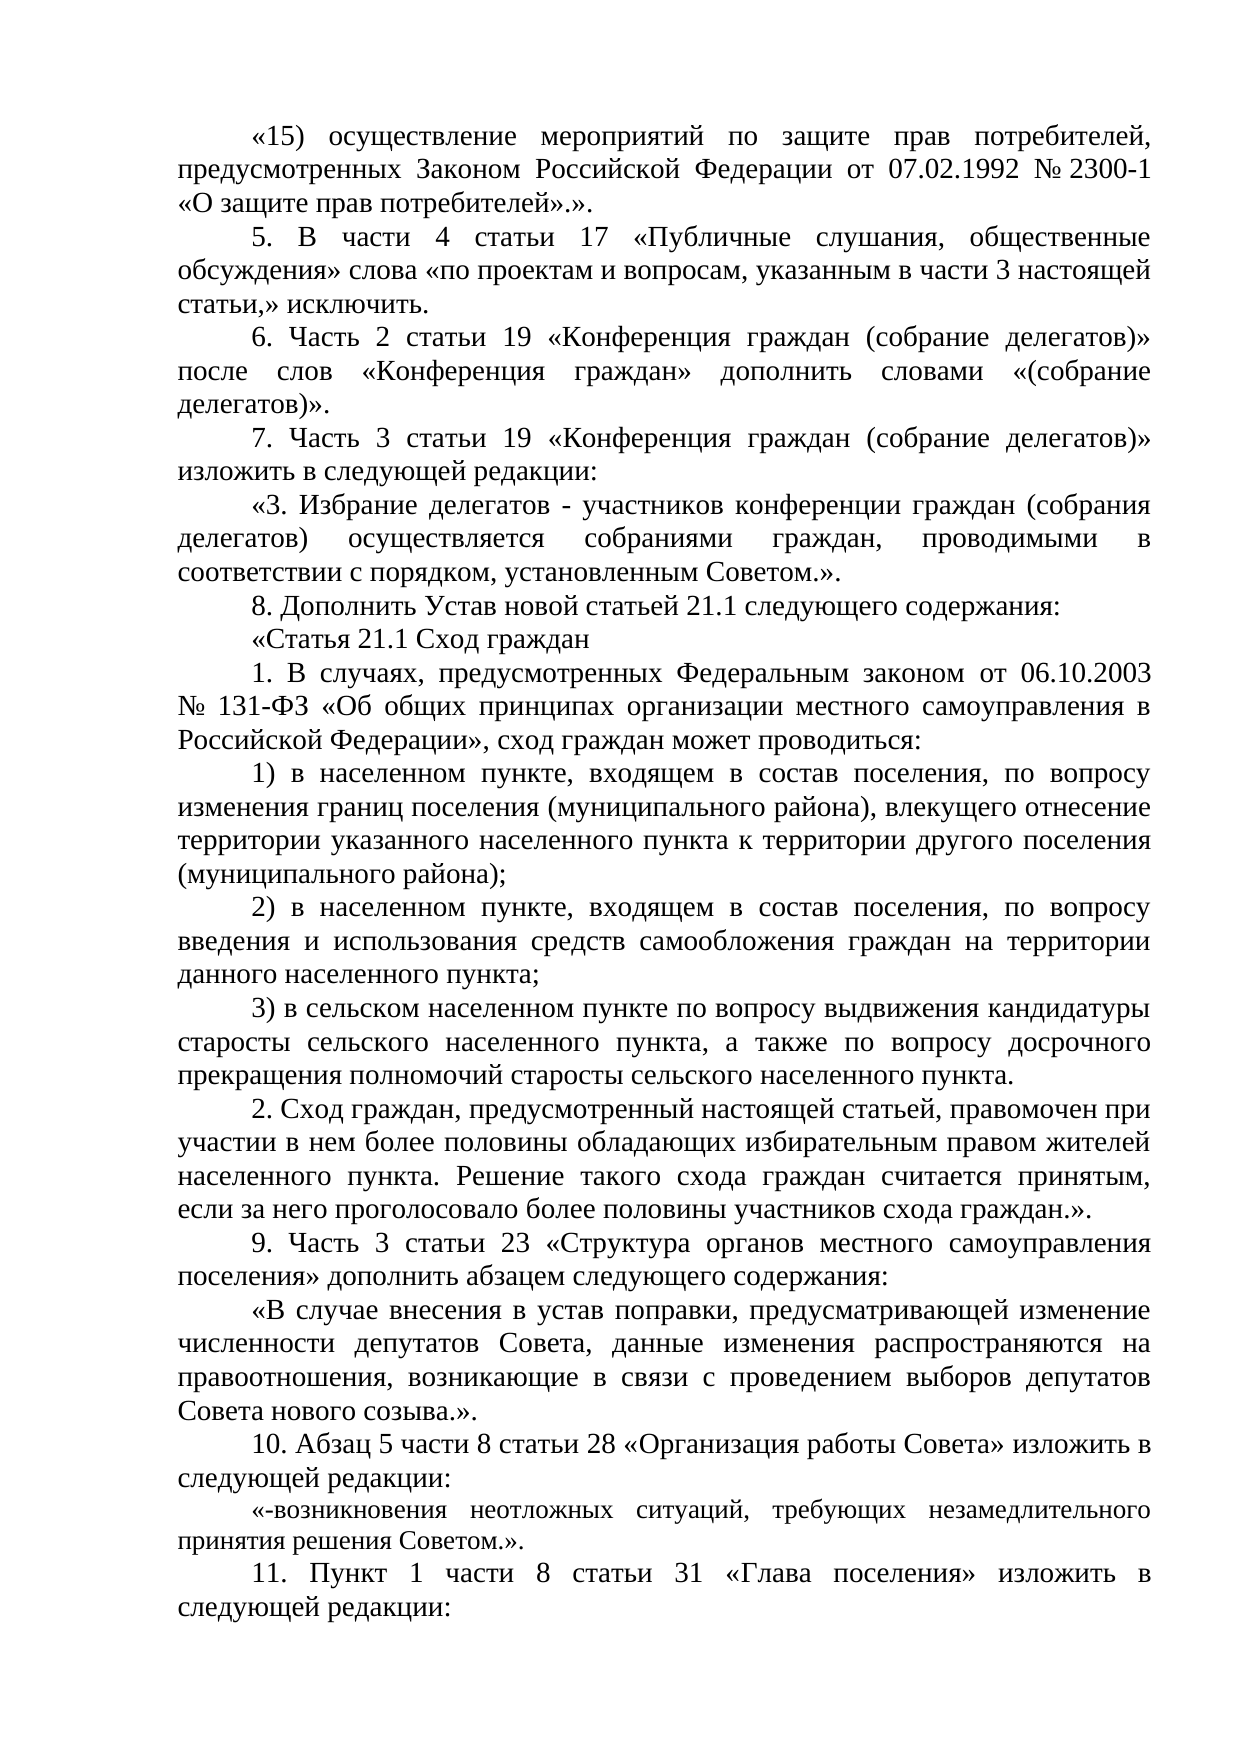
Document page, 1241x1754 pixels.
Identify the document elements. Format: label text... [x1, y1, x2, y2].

text «3. Избрание делегатов - участников конференции граждан (собрания делегатов) осуществляется собраниями граждан, проводимыми в соответствии с порядком, установленным Советом.». [177, 487, 1152, 588]
text 10. Абзац 5 части 8 статьи 28 «Организация работы Совета» изложить в следующей редакции: [177, 1426, 1152, 1493]
text «В случае внесения в устав поправки, предусматривающей изменение численности депутатов Совета, данные изменения распространяются на правоотношения, возникающие в связи с проведением выборов депутатов Совета нового созыва.». [177, 1292, 1152, 1426]
text 3) в сельском населенном пункте по вопросу выдвижения кандидатуры старосты сельского населенного пункта, а также по вопросу досрочного прекращения полномочий старосты сельского населенного пункта. [177, 990, 1152, 1091]
text 9. Часть 3 статьи 23 «Структура органов местного самоуправления поселения» дополнить абзацем следующего содержания: [177, 1225, 1152, 1292]
text «-возникновения неотложных ситуаций, требующих незамедлительного принятия решения Советом.». [177, 1493, 1152, 1556]
text «Статья 21.1 Сход граждан [177, 621, 1152, 655]
text 5. В части 4 статьи 17 «Публичные слушания, общественные обсуждения» слова «по проектам и вопросам, указанным в части 3 настоящей статьи,» исключить. [177, 219, 1152, 319]
text 1) в населенном пункте, входящем в состав поселения, по вопросу изменения границ поселения (муниципального района), влекущего отнесение территории указанного населенного пункта к территории другого поселения (муниципального района); [177, 755, 1152, 889]
text 11. Пункт 1 части 8 статьи 31 «Глава поселения» изложить в следующей редакции: [177, 1556, 1152, 1623]
text 7. Часть 3 статьи 19 «Конференция граждан (собрание делегатов)» изложить в следующей редакции: [177, 420, 1152, 487]
text 2. Сход граждан, предусмотренный настоящей статьей, правомочен при участии в нем более половины обладающих избирательным правом жителей населенного пункта. Решение такого схода граждан считается принятым, если за него проголосовало более половины участников схода граждан.». [177, 1091, 1152, 1225]
text 2) в населенном пункте, входящем в состав поселения, по вопросу введения и использования средств самообложения граждан на территории данного населенного пункта; [177, 889, 1152, 990]
text «15) осуществление мероприятий по защите прав потребителей, предусмотренных Законом Российской Федерации от 07.02.1992 № 2300-1 «О защите прав потребителей».». [177, 118, 1152, 219]
text 6. Часть 2 статьи 19 «Конференция граждан (собрание делегатов)» после слов «Конференция граждан» дополнить словами «(собрание делегатов)». [177, 319, 1152, 420]
text 1. В случаях, предусмотренных Федеральным законом от 06.10.2003 № 131-ФЗ «Об общих принципах организации местного самоуправления в Российской Федерации», сход граждан может проводиться: [177, 655, 1152, 755]
text 8. Дополнить Устав новой статьей 21.1 следующего содержания: [177, 588, 1152, 621]
